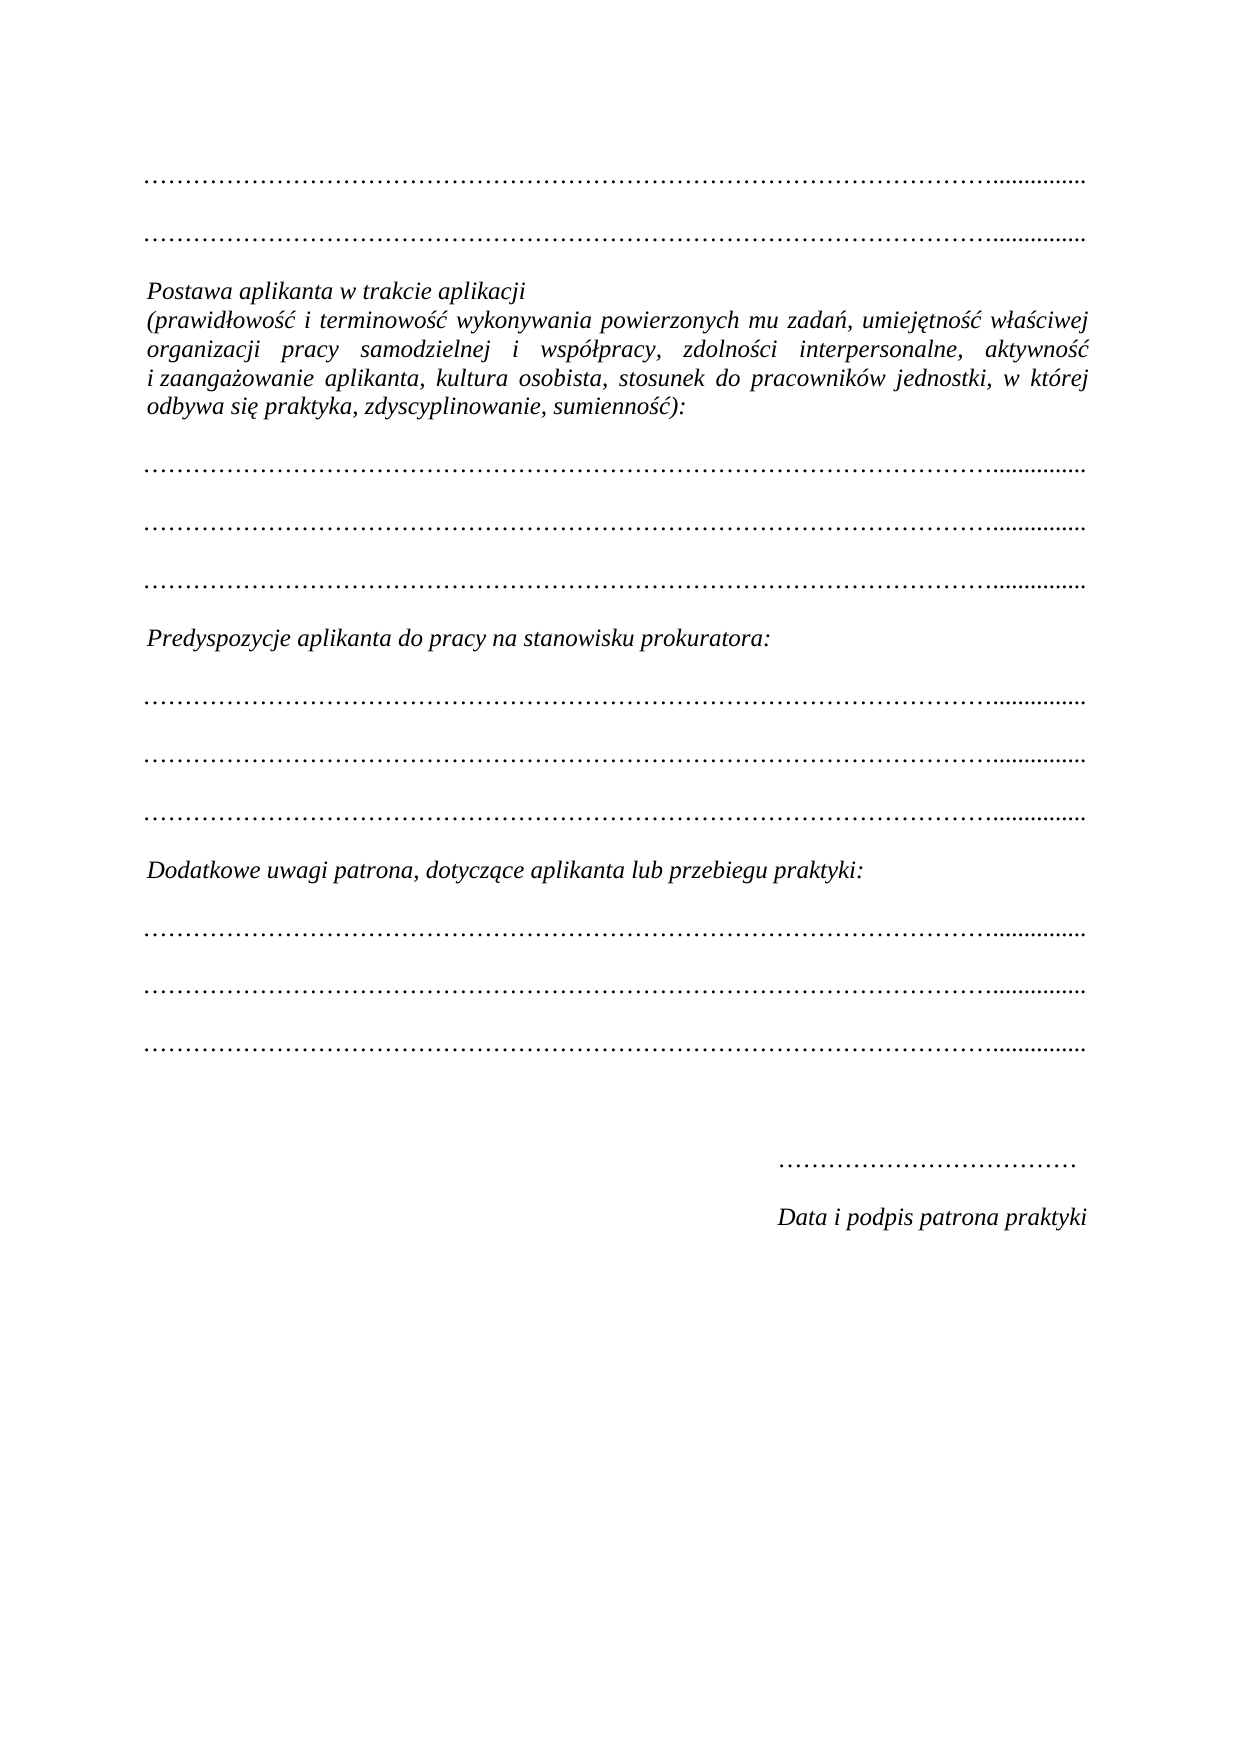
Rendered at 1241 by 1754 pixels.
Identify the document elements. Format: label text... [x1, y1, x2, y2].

text …………………………………………………………………………………………............... [142, 507, 1088, 536]
text …………………………………………………………………………………………............... [142, 1028, 1088, 1057]
text …………………………………………………………………………………………............... [142, 971, 1088, 999]
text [142, 161, 1088, 189]
text …………………………………………………………………………………………............... [142, 449, 1088, 478]
text …………………………………………………………………………………………............... [142, 681, 1088, 710]
text …………………………………………………………………………………………............... [142, 739, 1088, 768]
text (prawidłowość i terminowość wykonywania powierzonych mu zadań, umiejętność właściwej organizacji pracy samodzielnej i współpracy, zdolności interpersonalne, aktywność i zaangażowanie aplikanta, kultura osobista, stosunek do pracowników jednostki, w której odbywa się praktyka, zdyscyplinowanie, sumienność): [147, 305, 1089, 420]
text …………………………………………………………………………………………............... [142, 565, 1088, 594]
text Data i podpis patrona praktyki [777, 1202, 1092, 1231]
text Predyspozycje aplikanta do pracy na stanowisku prokuratora: [147, 623, 1092, 652]
text ……………………………… [777, 1144, 1092, 1173]
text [142, 218, 1088, 247]
text …………………………………………………………………………………………............... [142, 913, 1088, 941]
text Dodatkowe uwagi patrona, dotyczące aplikanta lub przebiegu praktyki: [147, 855, 1092, 883]
text Postawa aplikanta w trakcie aplikacji [147, 276, 1092, 305]
text …………………………………………………………………………………………............... [142, 797, 1088, 826]
